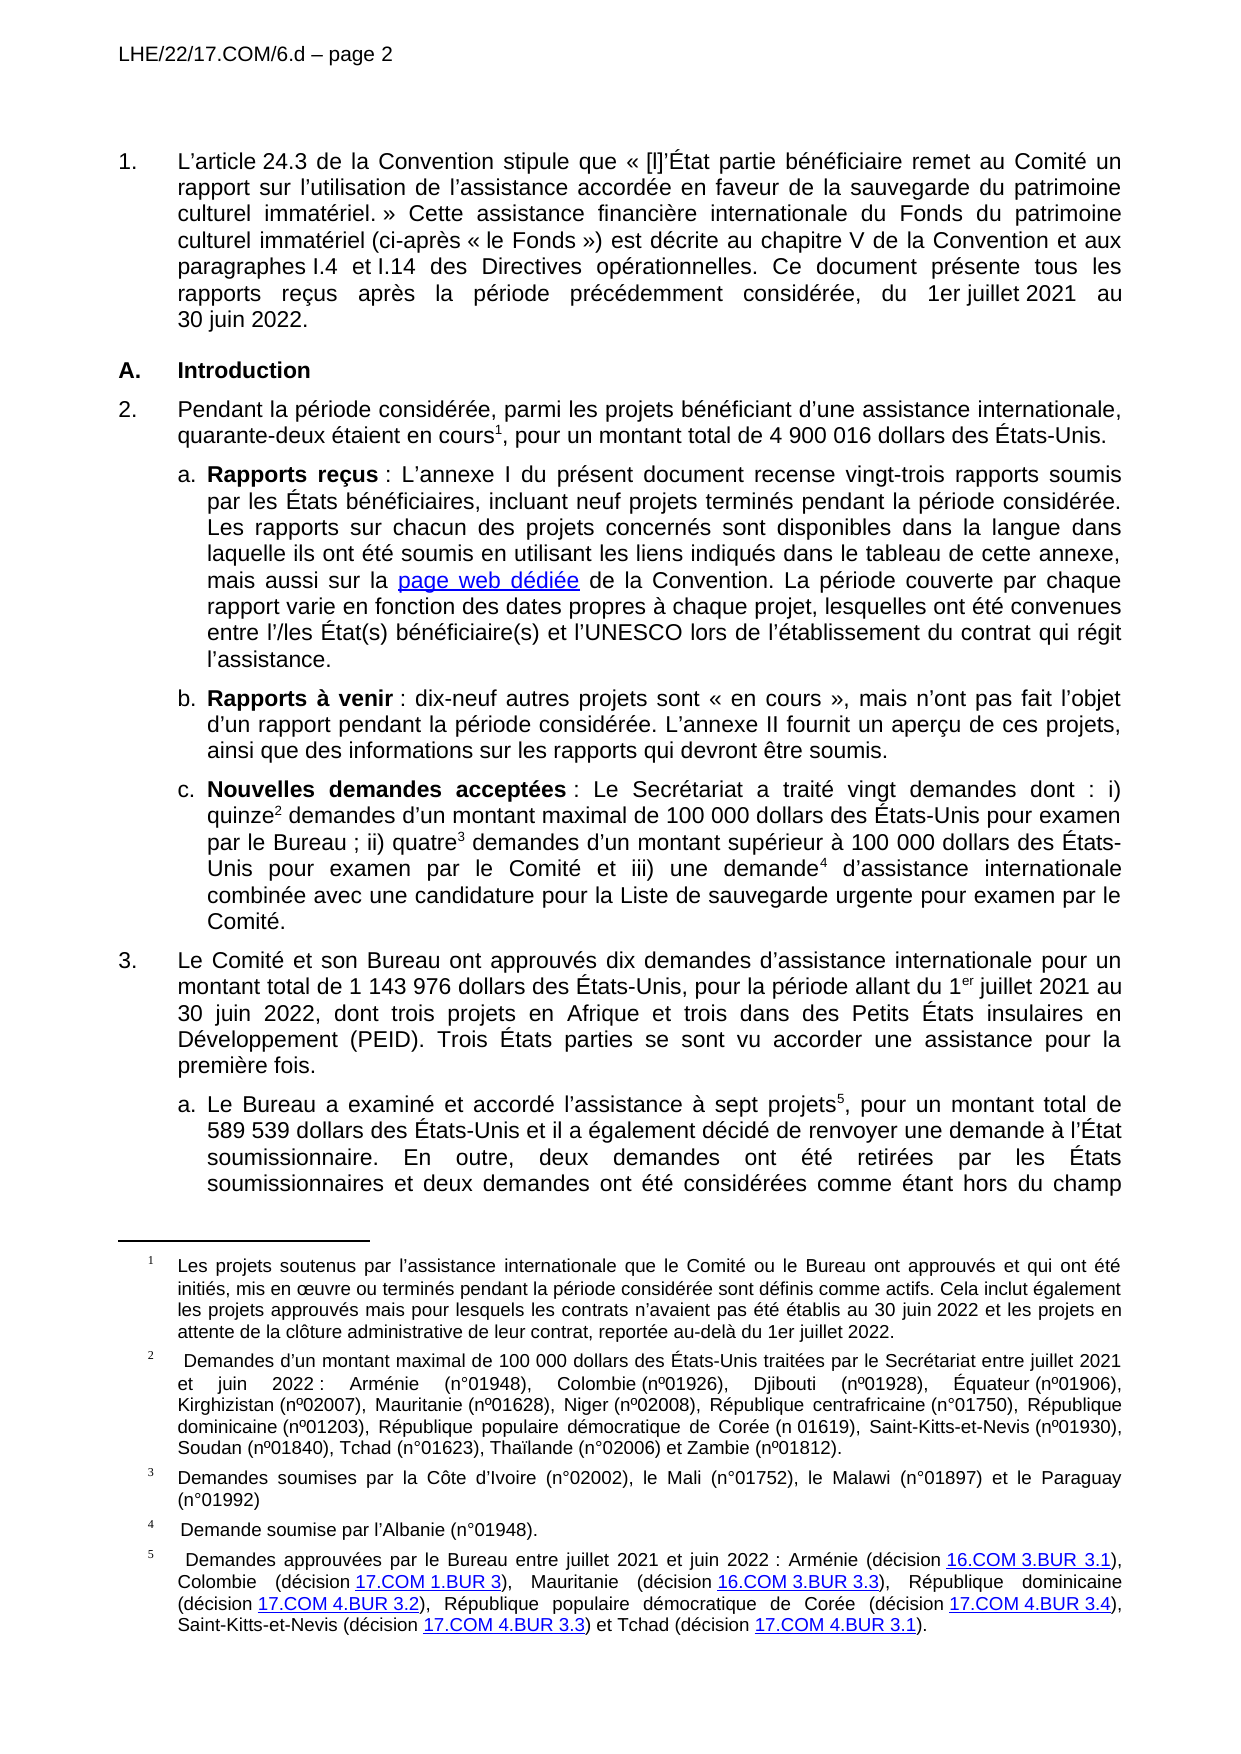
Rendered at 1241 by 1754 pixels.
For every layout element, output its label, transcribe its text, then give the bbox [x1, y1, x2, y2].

list Le Bureau a examiné et accordé l’assistance à sept projets, pour un montant total de 589 539 dollars des États-Unis et il a également décidé de renvoyer une demande à l’État soumissionnaire. En outre, deux demandes ont été retirées par les États soumissionnaires et deux demandes ont été considérées comme étant hors du champ d’application. Enfin, les trois projets restants ont été traités par le Secrétariat mais ils n’ont pas encore été présentés au Bureau au moment de la rédaction de ce rapport. [177, 1091, 1122, 1196]
subtitle Introduction [118, 357, 1122, 383]
list Rapports à venir : dix-neuf autres projets sont « en cours », mais n’ont pas fait l’objet d’un rapport pendant la période considérée. L’annexe II fournit un aperçu de ces projets, ainsi que des informations sur les rapports qui devront être soumis. [177, 684, 1122, 764]
list Rapports reçus : L’annexe I du présent document recense vingt-trois rapports soumis par les États bénéficiaires, incluant neuf projets terminés pendant la période considérée. Les rapports sur chacun des projets concernés sont disponibles dans la langue dans laquelle ils ont été soumis en utilisant les liens indiqués dans le tableau de cette annexe, mais aussi sur la page web dédiée de la Convention. La période couverte par chaque rapport varie en fonction des dates propres à chaque projet, lesquelles ont été convenues entre l’/les État(s) bénéficiaire(s) et l’UNESCO lors de l’établissement du contrat qui régit l’assistance. [177, 461, 1122, 672]
list Nouvelles demandes acceptées : Le Secrétariat a traité vingt demandes dont : i) quinze demandes d’un montant maximal de 100 000 dollars des États-Unis pour examen par le Bureau ; ii) quatre demandes d’un montant supérieur à 100 000 dollars des États-Unis pour examen par le Comité et iii) une demande d’assistance internationale combinée avec une candidature pour la Liste de sauvegarde urgente pour examen par le Comité. [177, 776, 1122, 934]
text Le Comité et son Bureau ont approuvés dix demandes d’assistance internationale pour un montant total de 1 143 976 dollars des États-Unis, pour la période allant du 1er juillet 2021 au 30 juin 2022, dont trois projets en Afrique et trois dans des Petits États insulaires en Développement (PEID). Trois États parties se sont vu accorder une assistance pour la première fois. [118, 947, 1122, 1078]
list L’article 24.3 de la Convention stipule que « [l]’État partie bénéficiaire remet au Comité un rapport sur l’utilisation de l’assistance accordée en faveur de la sauvegarde du patrimoine culturel immatériel. » Cette assistance financière internationale du Fonds du patrimoine culturel immatériel (ci-après « le Fonds ») est décrite au chapitre V de la Convention et aux paragraphes I.4 et I.14 des Directives opérationnelles. Ce document présente tous les rapports reçus après la période précédemment considérée, du 1er juillet 2021 au 30 juin 2022. [118, 148, 1122, 332]
text Pendant la période considérée, parmi les projets bénéficiant d’une assistance internationale, quarante-deux étaient en cours, pour un montant total de 4 900 016 dollars des États-Unis. [118, 396, 1122, 449]
